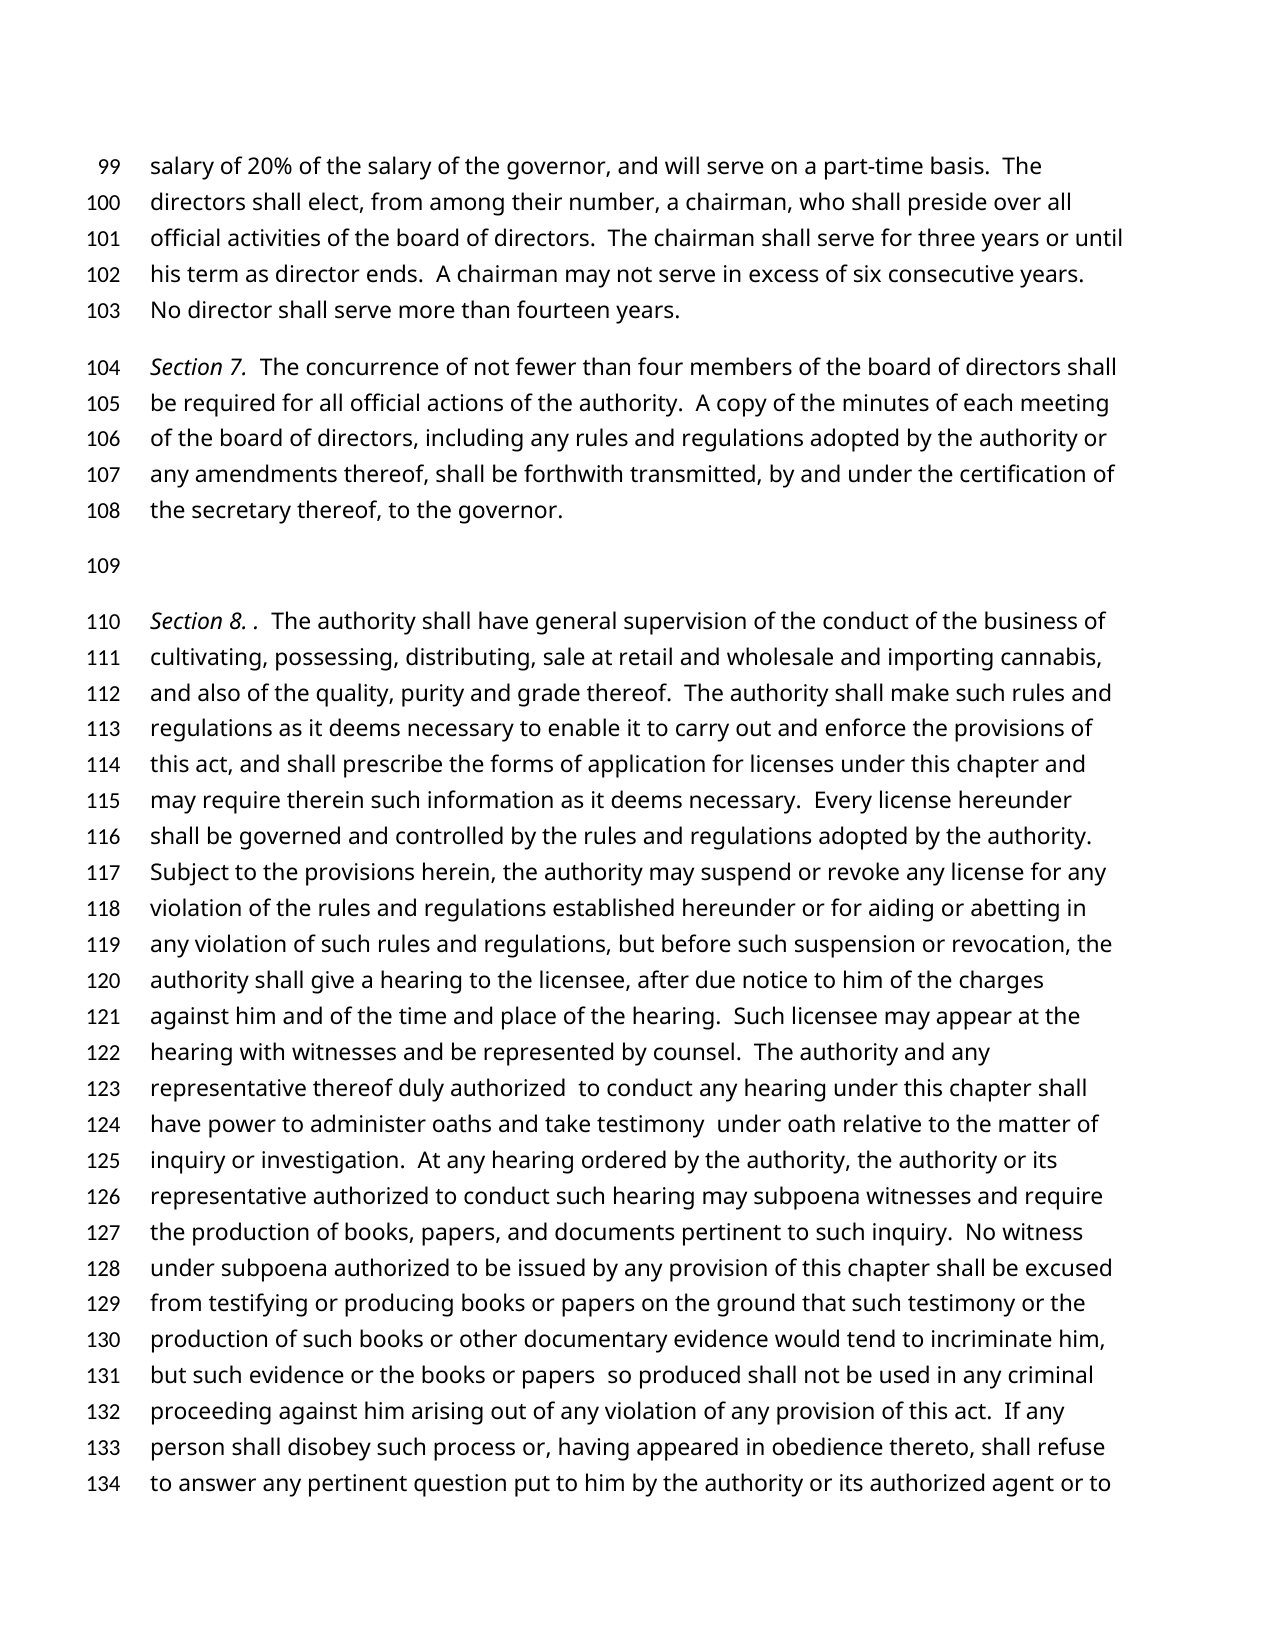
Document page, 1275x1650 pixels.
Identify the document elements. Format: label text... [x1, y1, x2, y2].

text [150, 604, 1125, 1498]
text Section 7. The concurrence of not fewer than four members of the board of directors shall be required for all official actions of the authority. A copy of the minutes of each meeting of the board of directors, including any rules and regulations adopted by the authority or any amendments thereof, shall be forthwith transmitted, by and under the certification of the secretary thereof, to the governor. [150, 351, 1125, 526]
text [150, 150, 1125, 325]
